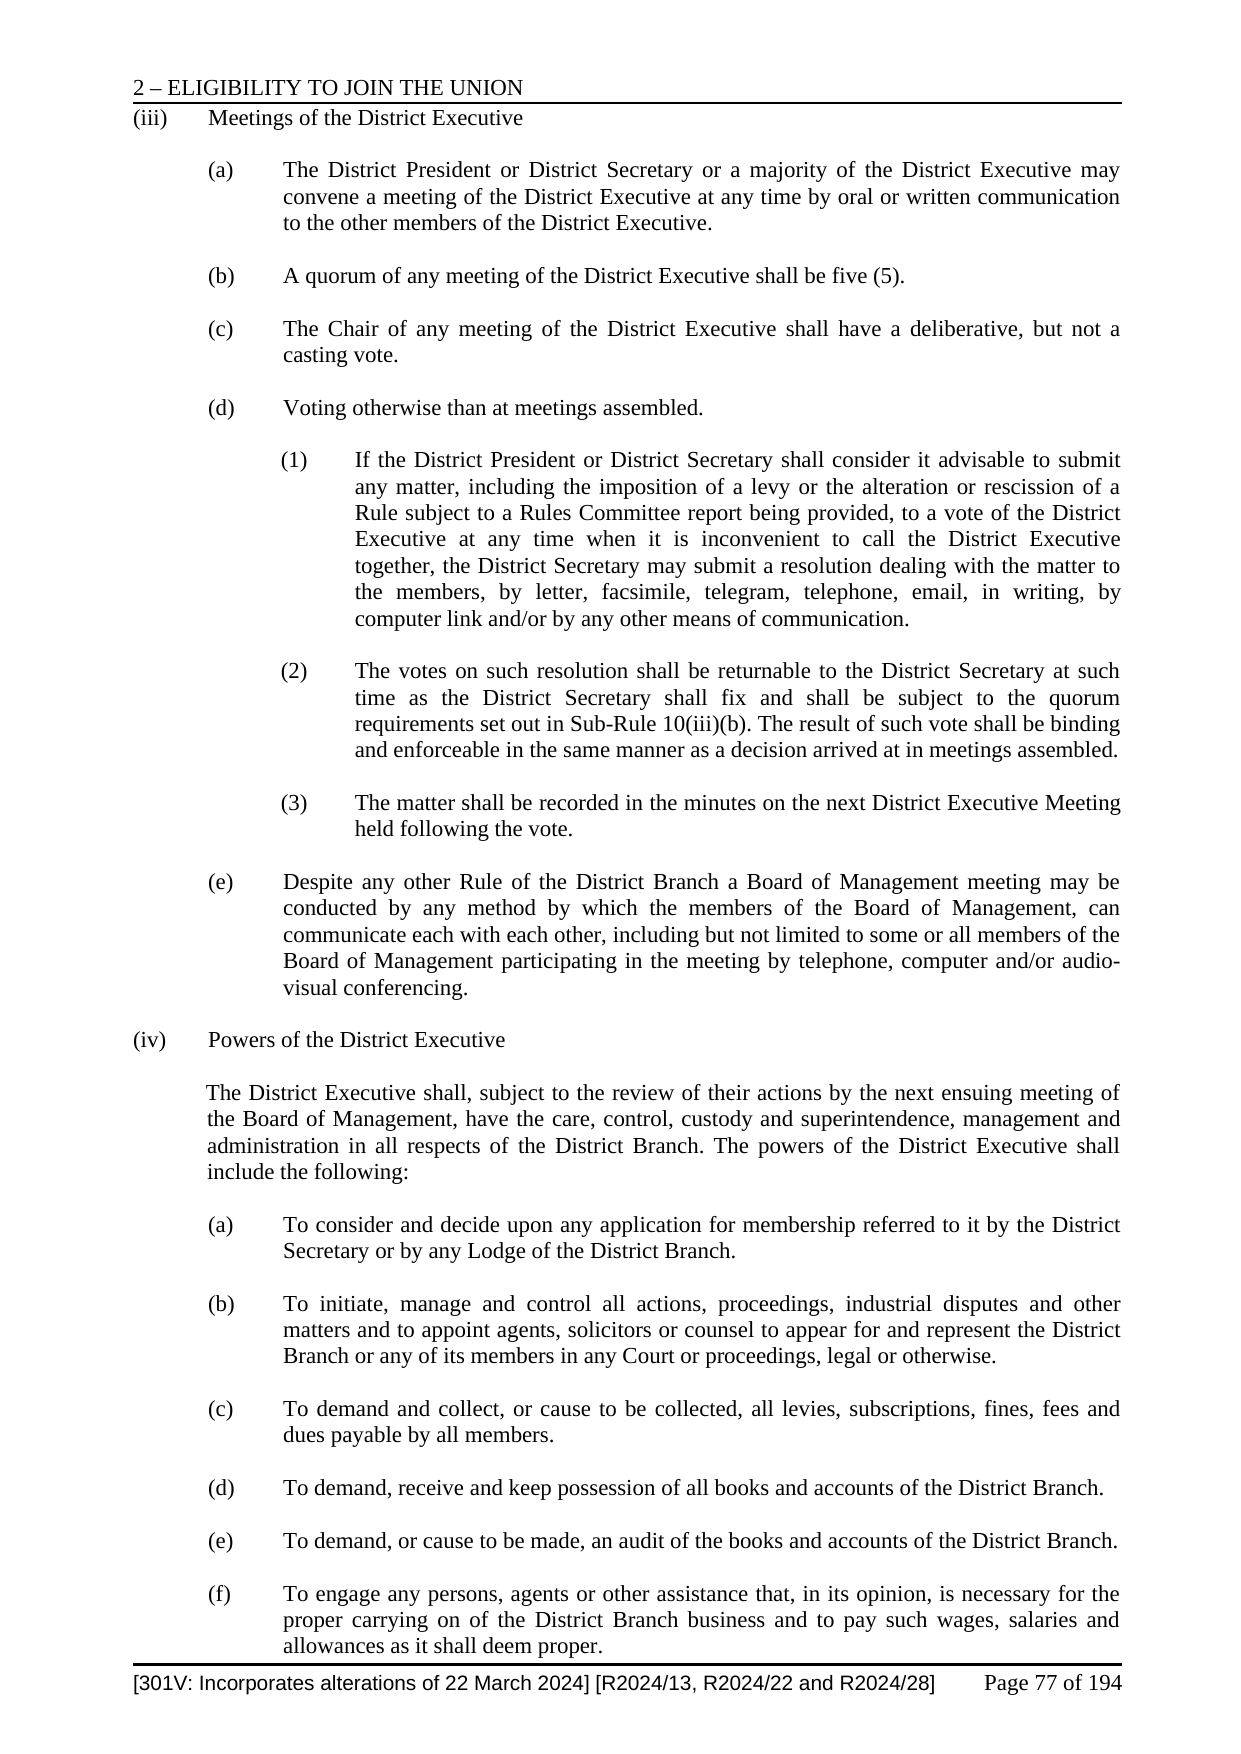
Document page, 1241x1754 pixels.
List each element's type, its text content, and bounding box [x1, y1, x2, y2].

text (b) A quorum of any meeting of the District Executive shall be five (5). [133, 262, 1122, 288]
text (iv) Powers of the District Executive [133, 1026, 1122, 1053]
text (iii) Meetings of the District Executive [133, 104, 1122, 130]
text (d) Voting otherwise than at meetings assembled. [133, 394, 1122, 420]
text The District Executive shall, subject to the review of their actions by the next ensuing meeting of the Board of Management, have the care, control, custody and superintendence, management and administration in all respects of the District Branch. The powers of the District Executive shall include the following: [206, 1079, 1122, 1184]
text (3) The matter shall be recorded in the minutes on the next District Executive Meeting held following the vote. [281, 789, 1122, 842]
text (d) To demand, receive and keep possession of all books and accounts of the District Branch. [133, 1474, 1122, 1501]
text (b) To initiate, manage and control all actions, proceedings, industrial disputes and other matters and to appoint agents, solicitors or counsel to appear for and represent the District Branch or any of its members in any Court or proceedings, legal or otherwise. [133, 1290, 1122, 1369]
text (a) To consider and decide upon any application for membership referred to it by the District Secretary or by any Lodge of the District Branch. [133, 1211, 1122, 1263]
text (1) If the District President or District Secretary shall consider it advisable to submit any matter, including the imposition of a levy or the alteration or rescission of a Rule subject to a Rules Committee report being provided, to a vote of the District Executive at any time when it is inconvenient to call the District Executive together, the District Secretary may submit a resolution dealing with the matter to the members, by letter, facsimile, telegram, telephone, email, in writing, by computer link and/or by any other means of communication. [281, 446, 1122, 631]
text (f) To engage any persons, agents or other assistance that, in its opinion, is necessary for the proper carrying on of the District Branch business and to pay such wages, salaries and allowances as it shall deem proper. [133, 1580, 1122, 1659]
text (2) The votes on such resolution shall be returnable to the District Secretary at such time as the District Secretary shall fix and shall be subject to the quorum requirements set out in Sub-Rule 10(iii)(b). The result of such vote shall be binding and enforceable in the same manner as a decision arrived at in meetings assembled. [281, 657, 1122, 763]
text (e) Despite any other Rule of the District Branch a Board of Management meeting may be conducted by any method by which the members of the Board of Management, can communicate each with each other, including but not limited to some or all members of the Board of Management participating in the meeting by telephone, computer and/or audio-visual conferencing. [133, 868, 1122, 1000]
text (c) The Chair of any meeting of the District Executive shall have a deliberative, but not a casting vote. [133, 315, 1122, 367]
text (a) The District President or District Secretary or a majority of the District Executive may convene a meeting of the District Executive at any time by oral or written communication to the other members of the District Executive. [133, 157, 1122, 236]
text (c) To demand and collect, or cause to be collected, all levies, subscriptions, fines, fees and dues payable by all members. [133, 1395, 1122, 1448]
text (e) To demand, or cause to be made, an audit of the books and accounts of the District Branch. [133, 1527, 1122, 1553]
